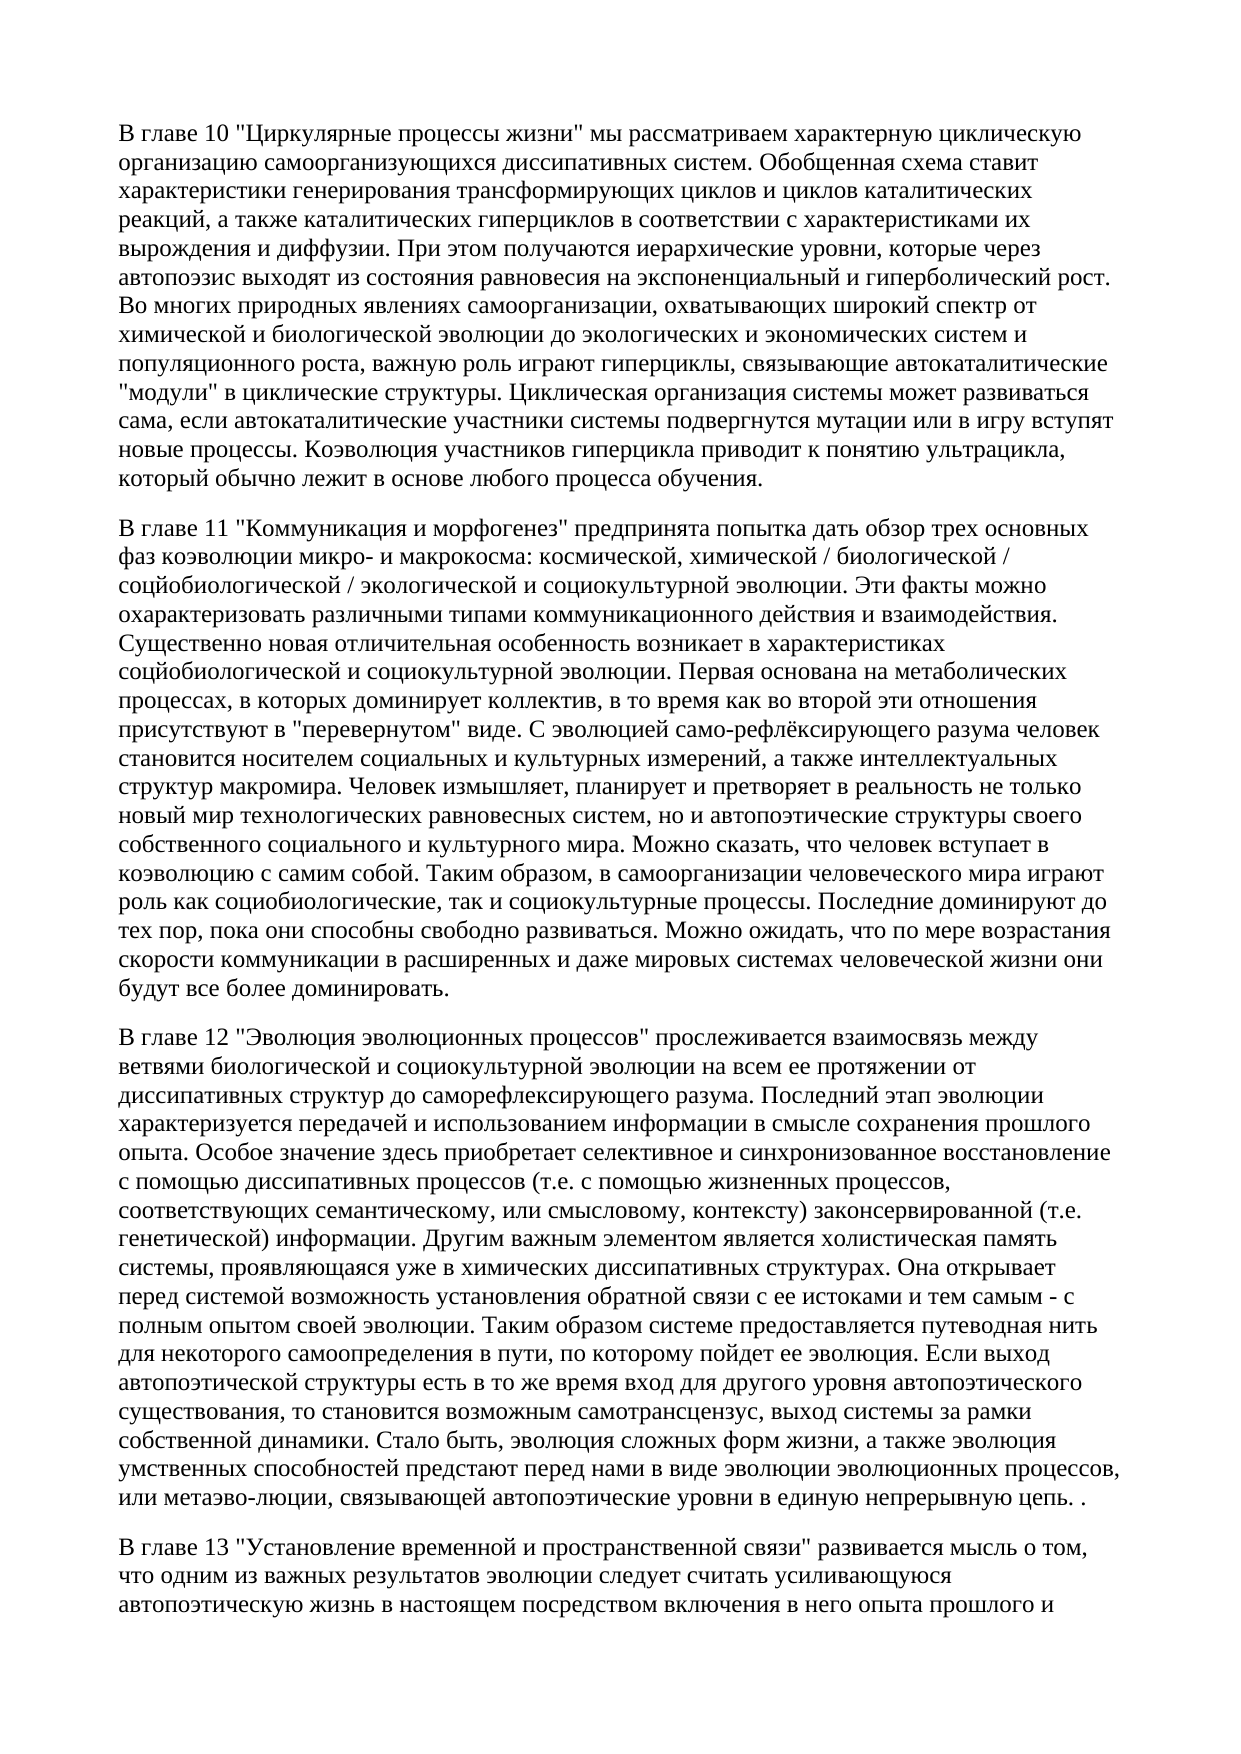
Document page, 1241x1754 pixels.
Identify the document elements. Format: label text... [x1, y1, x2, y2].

text В главе 12 "Эволюция эволюционных процессов" прослеживается взаимосвязь между ветвями биологической и социокультурной эволюции на всем ее протяжении от диссипативных структур до саморефлексирующего разума. Последний этап эволюции характеризуется передачей и использованием информации в смысле сохранения прошлого опыта. Особое значение здесь приобретает селективное и синхронизованное восстановление с помощью диссипативных процессов (т.е. с помощью жизненных процессов, соответствующих семантическому, или смысловому, контексту) законсервированной (т.е. генетической) информации. Другим важным элементом является холистическая память системы, проявляющаяся уже в химических диссипативных структурах. Она открывает перед системой возможность установления обратной связи с ее истоками и тем самым - с полным опытом своей эволюции. Таким образом системе предоставляется путеводная нить для некоторого самоопределения в пути, по которому пойдет ее эволюция. Если выход автопоэтической структуры есть в то же время вход для другого уровня автопоэтического существования, то становится возможным самотрансцензус, выход системы за рамки собственной динамики. Стало быть, эволюция сложных форм жизни, а также эволюция умственных способностей предстают перед нами в виде эволюции эволюционных процессов, или метаэво-люции, связывающей автопоэтические уровни в единую непрерывную цепь. . [118, 1022, 1122, 1511]
text В главе 10 "Циркулярные процессы жизни" мы рассматриваем характерную циклическую организацию самоорганизующихся диссипативных систем. Обобщенная схема ставит характеристики генерирования трансформирующих циклов и циклов каталитических реакций, а также каталитических гиперциклов в соответствии с характеристиками их вырождения и диффузии. При этом получаются иерархические уровни, которые через автопоэзис выходят из состояния равновесия на экспоненциальный и гиперболический рост. Во многих природных явлениях самоорганизации, охватывающих широкий спектр от химической и биологической эволюции до экологических и экономических систем и популяционного роста, важную роль играют гиперциклы, связывающие автокаталитические "модули" в циклические структуры. Циклическая организация системы может развиваться сама, если автокаталитические участники системы подвергнутся мутации или в игру вступят новые процессы. Коэволюция участников гиперцикла приводит к понятию ультрацикла, который обычно лежит в основе любого процесса обучения. [118, 118, 1122, 492]
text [118, 1532, 1122, 1618]
text В главе 11 "Коммуникация и морфогенез" предпринята попытка дать обзор трех основных фаз коэволюции микро- и макрокосма: космической, химической / биологической / соцйобиологической / экологической и социокультурной эволюции. Эти факты можно охарактеризовать различными типами коммуникационного действия и взаимодействия. Существенно новая отличительная особенность возникает в характеристиках соцйобиологической и социокультурной эволюции. Первая основана на метаболических процессах, в которых доминирует коллектив, в то время как во второй эти отношения присутствуют в "перевернутом" виде. С эволюцией само-рефлёксирующего разума человек становится носителем социальных и культурных измерений, а также интеллектуальных структур макромира. Человек измышляет, планирует и претворяет в реальность не только новый мир технологических равновесных систем, но и автопоэтические структуры своего собственного социального и культурного мира. Можно сказать, что человек вступает в коэволюцию с самим собой. Таким образом, в самоорганизации человеческого мира играют роль как социобиологические, так и социокультурные процессы. Последние доминируют до тех пор, пока они способны свободно развиваться. Можно ожидать, что по мере возрастания скорости коммуникации в расширенных и даже мировых системах человеческой жизни они будут все более доминировать. [118, 513, 1122, 1001]
